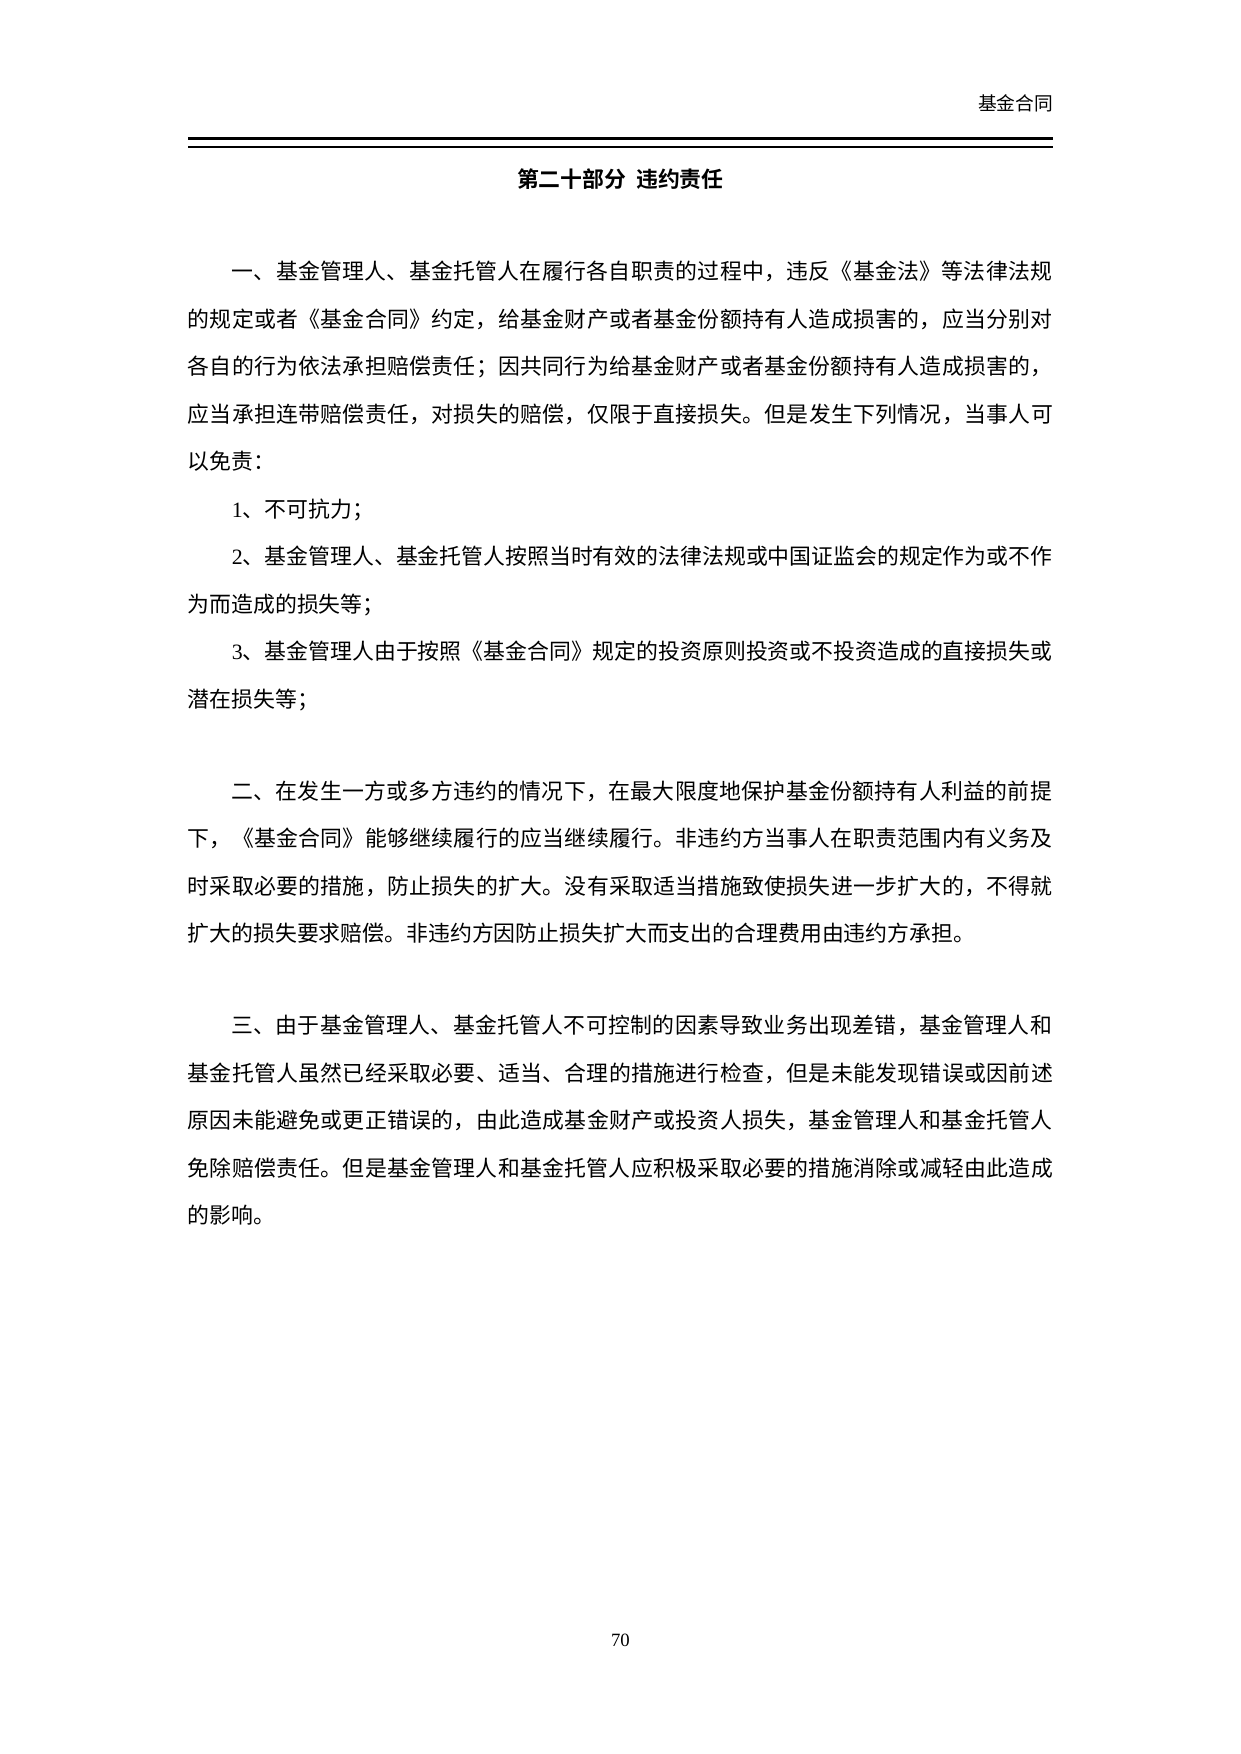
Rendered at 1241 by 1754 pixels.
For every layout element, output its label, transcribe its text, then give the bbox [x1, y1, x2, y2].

text 3、基金管理人由于按照《基金合同》规定的投资原则投资或不投资造成的直接损失或潜在损失等； [187, 634, 1053, 713]
subtitle 第二十部分 违约责任 [187, 162, 1053, 194]
text 2、基金管理人、基金托管人按照当时有效的法律法规或中国证监会的规定作为或不作为而造成的损失等； [187, 539, 1053, 618]
text 二、在发生一方或多方违约的情况下，在最大限度地保护基金份额持有人利益的前提下，《基金合同》能够继续履行的应当继续履行。非违约方当事人在职责范围内有义务及时采取必要的措施，防止损失的扩大。没有采取适当措施致使损失进一步扩大的，不得就扩大的损失要求赔偿。非违约方因防止损失扩大而支出的合理费用由违约方承担。 [187, 774, 1053, 948]
text 1、不可抗力； [187, 492, 1053, 523]
text 一、基金管理人、基金托管人在履行各自职责的过程中，违反《基金法》等法律法规的规定或者《基金合同》约定，给基金财产或者基金份额持有人造成损害的，应当分别对各自的行为依法承担赔偿责任；因共同行为给基金财产或者基金份额持有人造成损害的，应当承担连带赔偿责任，对损失的赔偿，仅限于直接损失。但是发生下列情况，当事人可以免责： [187, 254, 1053, 476]
text 三、由于基金管理人、基金托管人不可控制的因素导致业务出现差错，基金管理人和基金托管人虽然已经采取必要、适当、合理的措施进行检查，但是未能发现错误或因前述原因未能避免或更正错误的，由此造成基金财产或投资人损失，基金管理人和基金托管人免除赔偿责任。但是基金管理人和基金托管人应积极采取必要的措施消除或减轻由此造成的影响。 [187, 1008, 1053, 1230]
